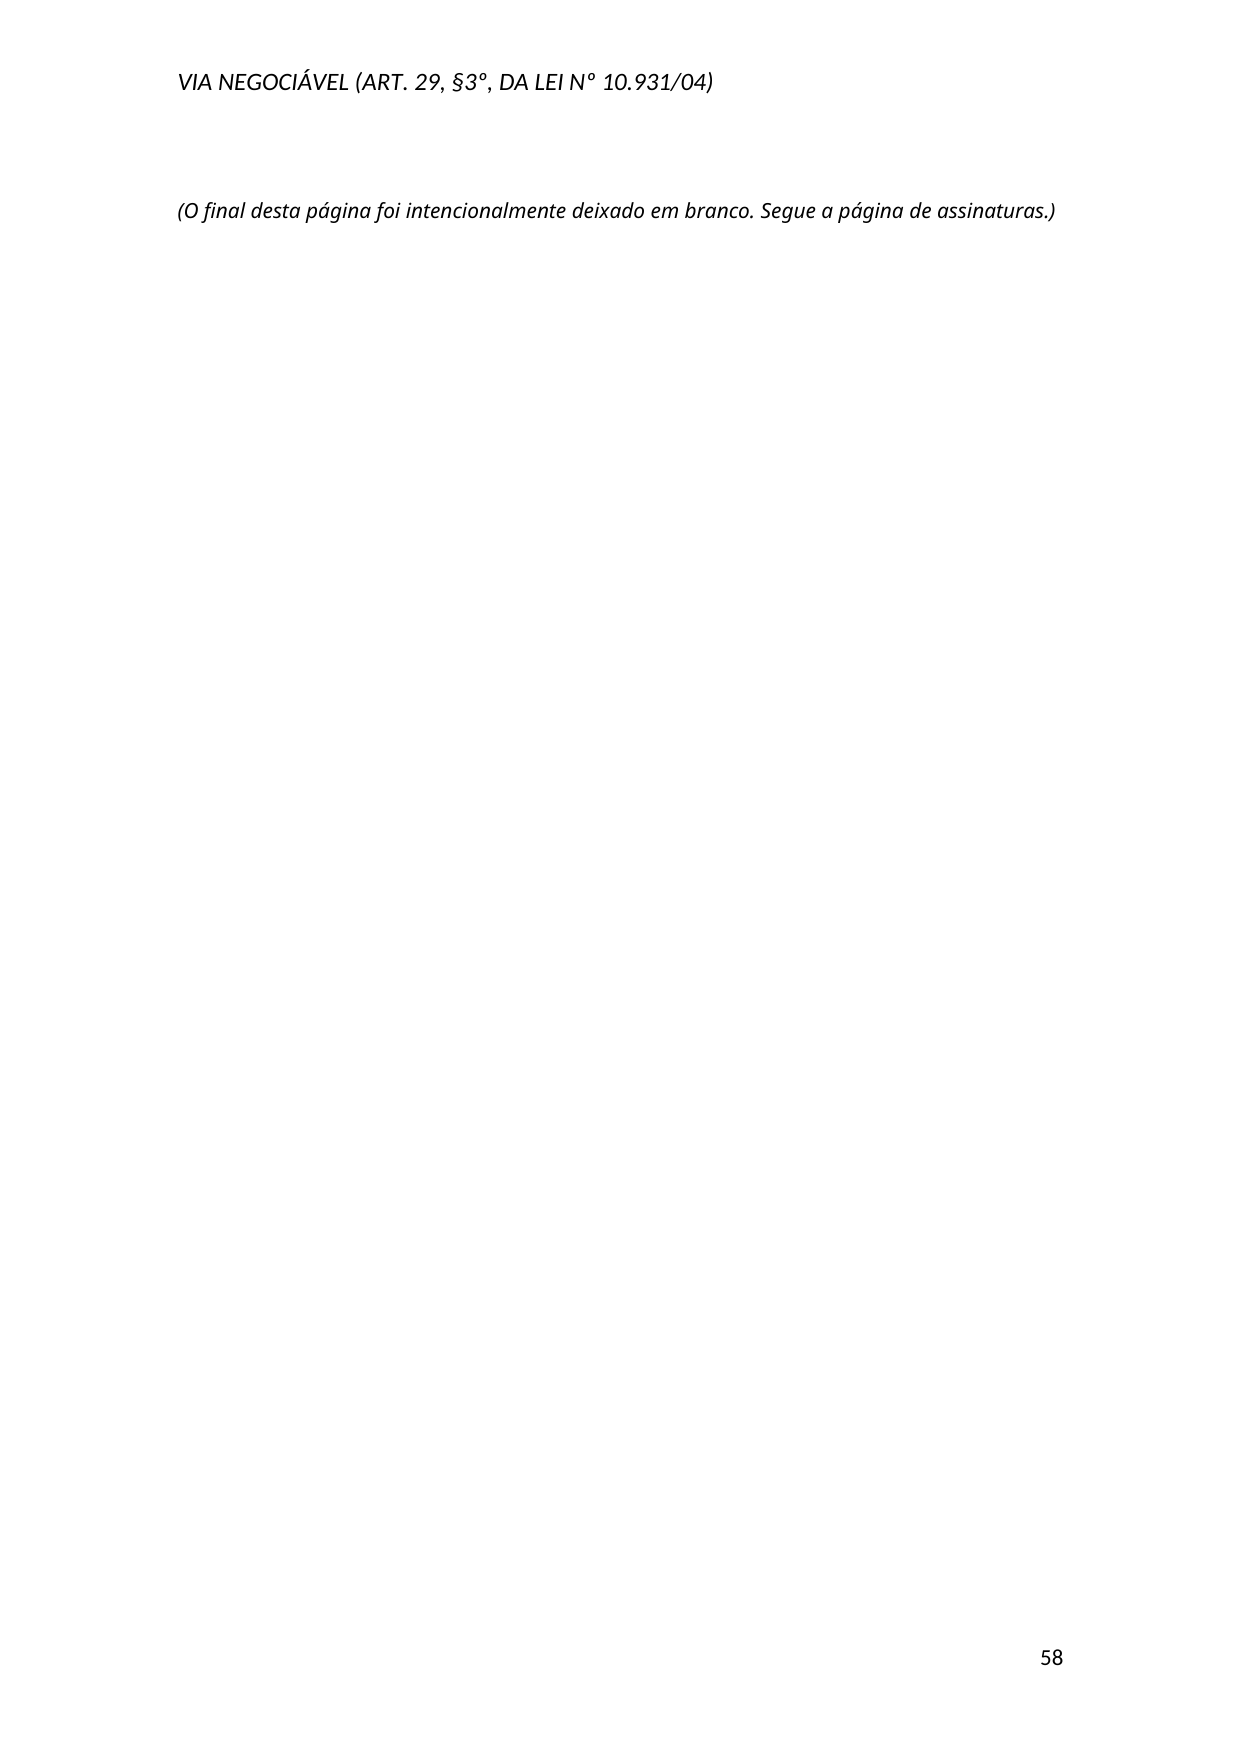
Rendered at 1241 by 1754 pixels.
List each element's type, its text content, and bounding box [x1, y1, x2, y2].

text (O final desta página foi intencionalmente deixado em branco. Segue a página de assinaturas.) [177, 191, 1063, 225]
